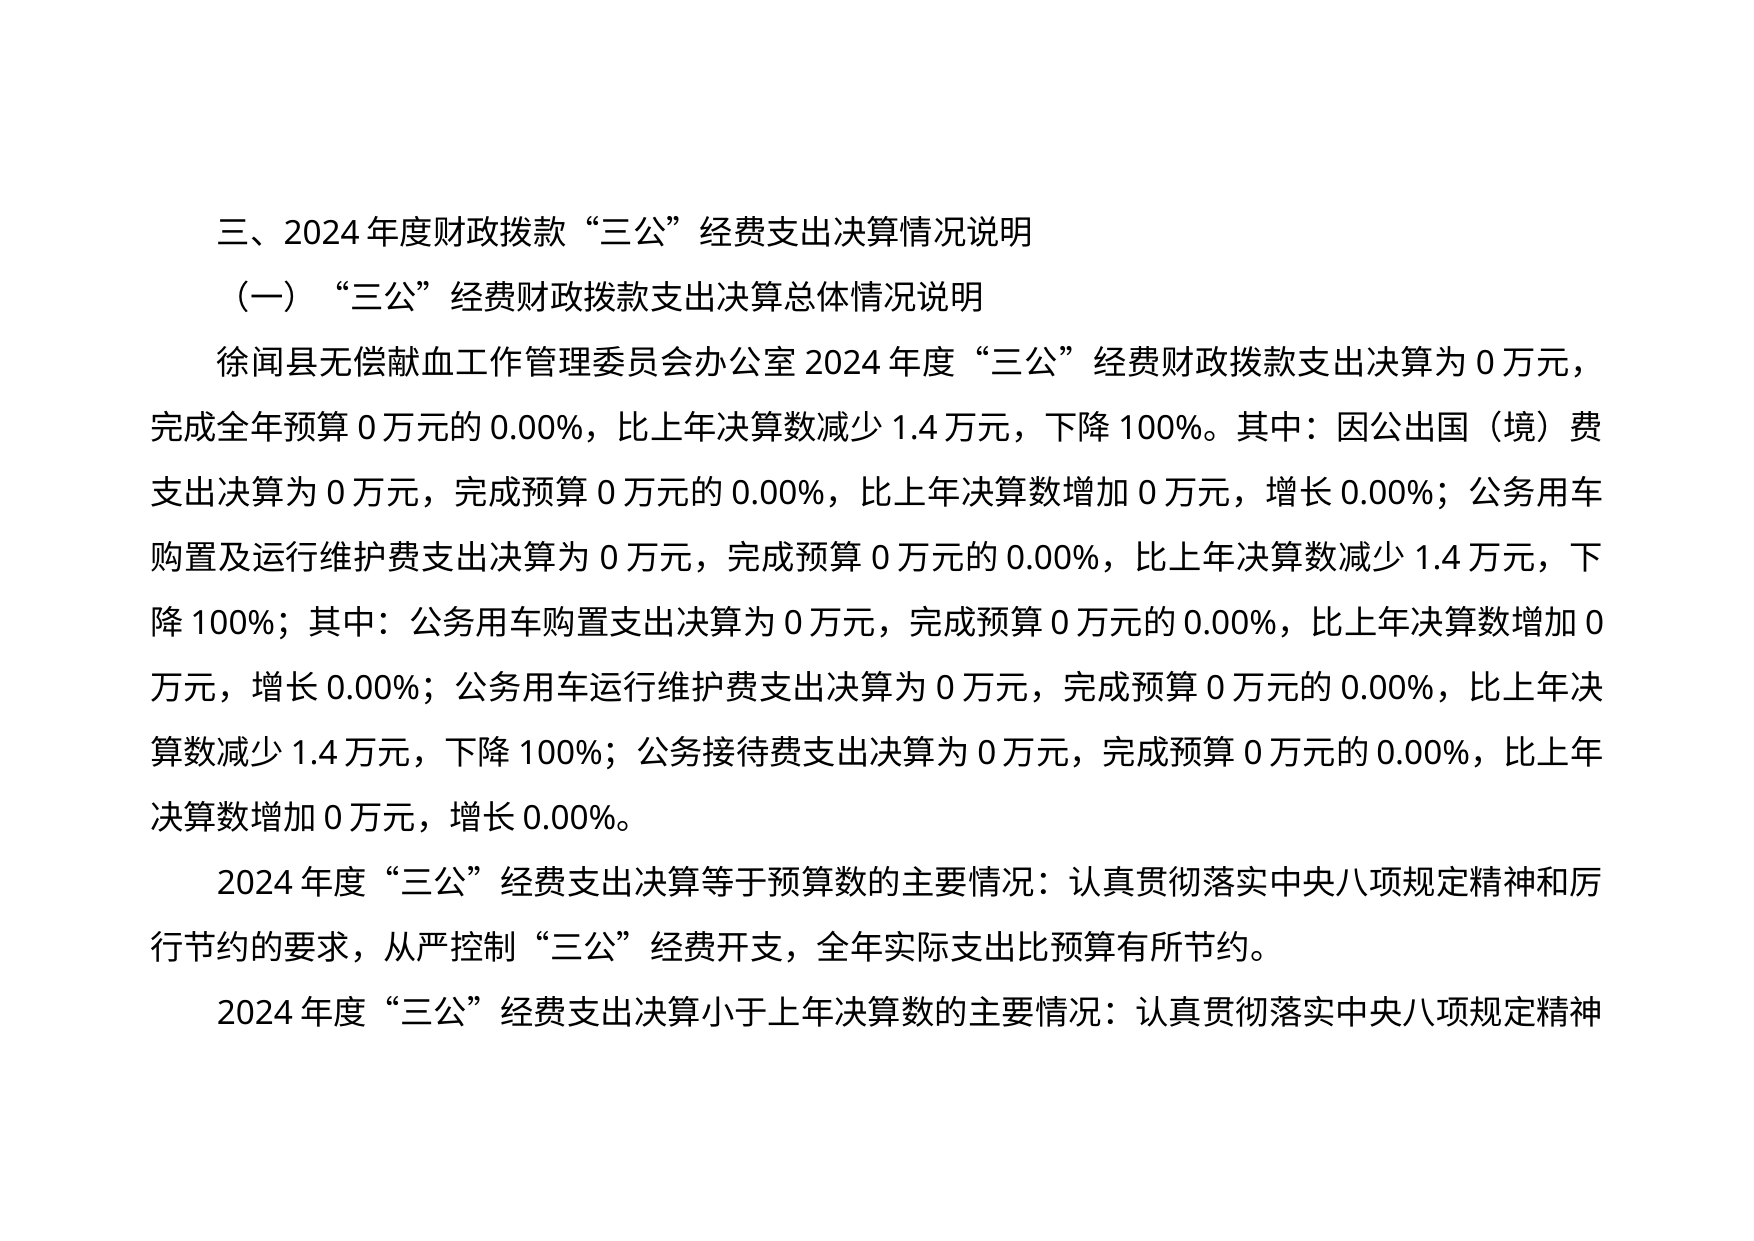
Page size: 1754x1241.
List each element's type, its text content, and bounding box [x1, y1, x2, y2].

text 2024年度“三公”经费支出决算等于预算数的主要情况：认真贯彻落实中央八项规定精神和厉行节约的要求，从严控制“三公”经费开支，全年实际支出比预算有所节约。 [150, 848, 1604, 978]
text 徐闻县无偿献血工作管理委员会办公室2024年度“三公”经费财政拨款支出决算为0万元，完成全年预算0万元的0.00%，比上年决算数减少1.4万元，下降100%。其中：因公出国（境）费支出决算为0万元，完成预算0万元的0.00%，比上年决算数增加0万元，增长0.00%；公务用车购置及运行维护费支出决算为0万元，完成预算0万元的0.00%，比上年决算数减少1.4万元，下降100%；其中：公务用车购置支出决算为0万元，完成预算0万元的0.00%，比上年决算数增加0万元，增长0.00%；公务用车运行维护费支出决算为0万元，完成预算0万元的0.00%，比上年决算数减少1.4万元，下降100%；公务接待费支出决算为0万元，完成预算0万元的0.00%，比上年决算数增加0万元，增长0.00%。 [150, 328, 1604, 848]
text （一）“三公”经费财政拨款支出决算总体情况说明 [150, 263, 1604, 328]
text 三、2024年度财政拨款“三公”经费支出决算情况说明 [150, 198, 1604, 263]
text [150, 978, 1604, 1043]
